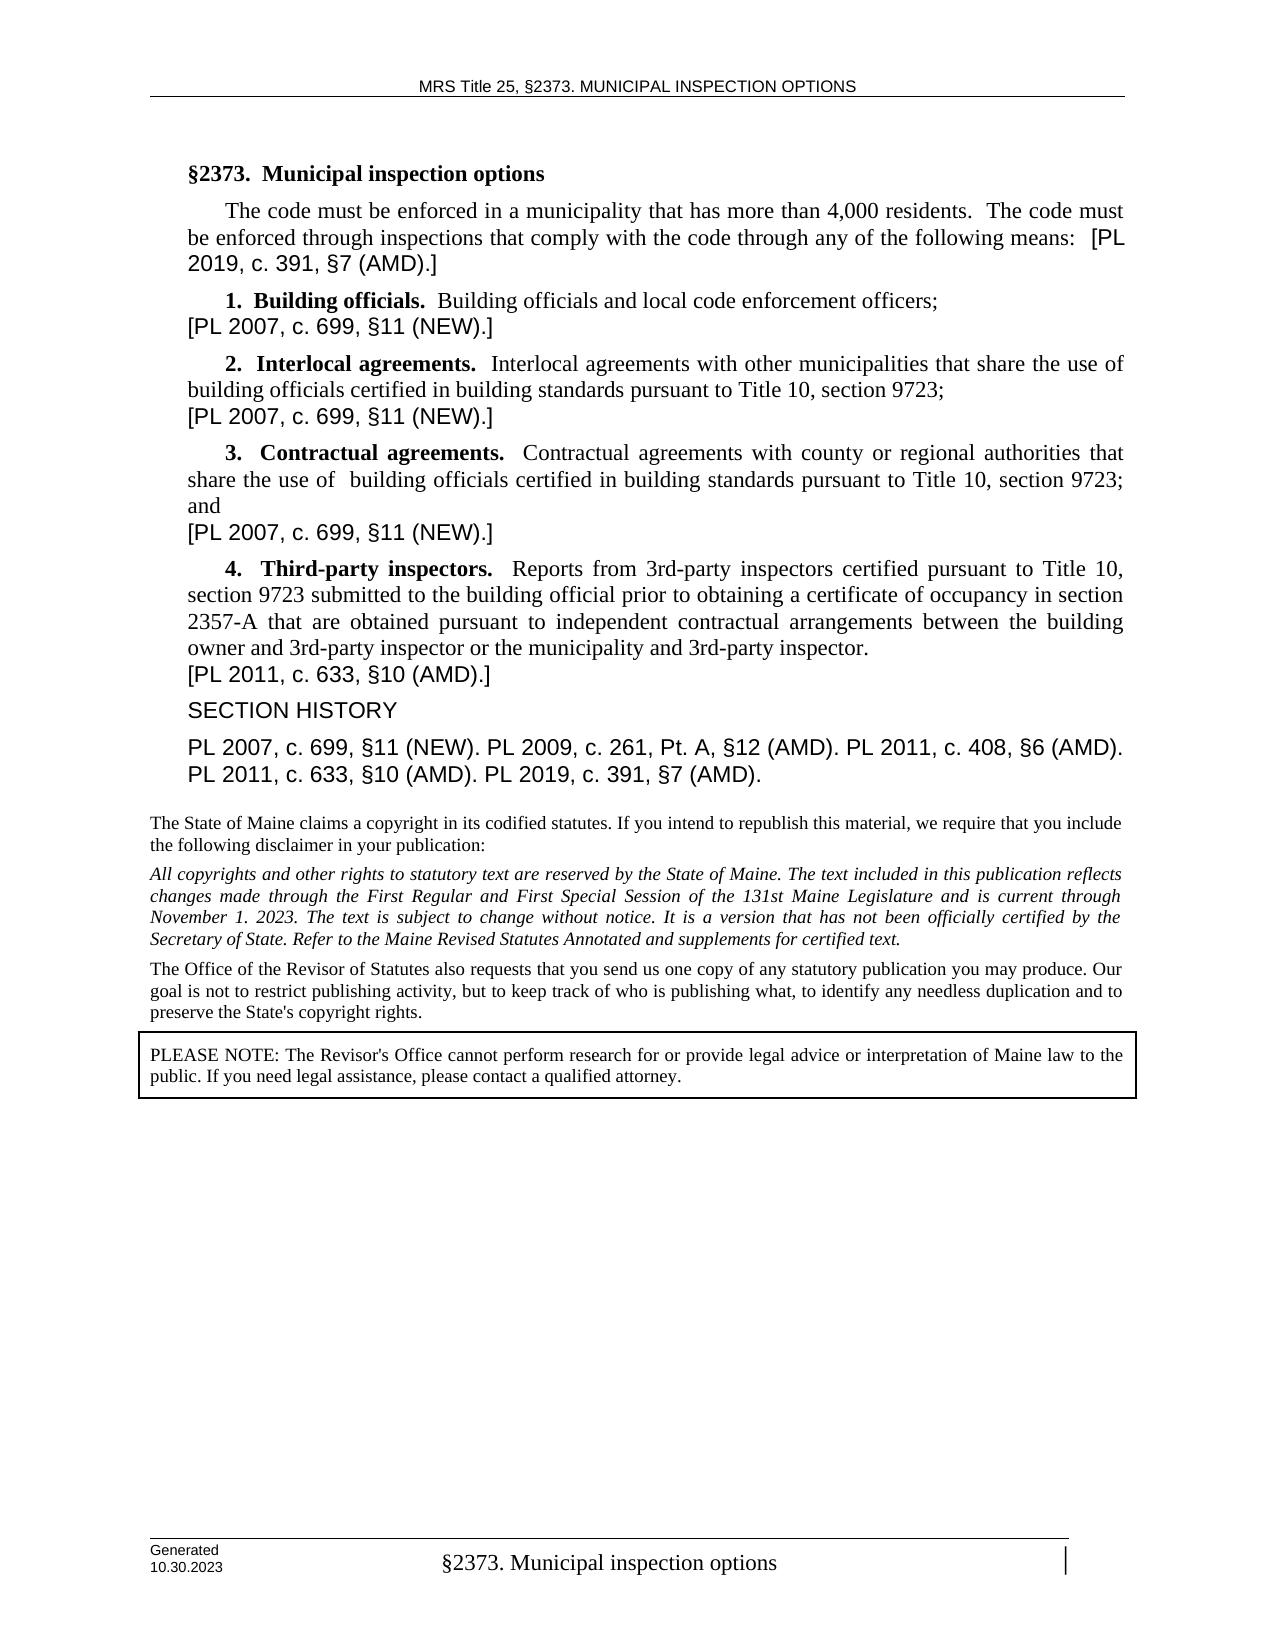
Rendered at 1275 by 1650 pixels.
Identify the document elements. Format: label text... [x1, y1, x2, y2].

text PL 2007, c. 699, §11 (NEW). PL 2009, c. 261, Pt. A, §12 (AMD). PL 2011, c. 408, §6 (AMD). PL 2011, c. 633, §10 (AMD). PL 2019, c. 391, §7 (AMD). [187, 734, 1125, 787]
text The Office of the Revisor of Statutes also requests that you send us one copy of any statutory publication you may produce. Our goal is not to restrict publishing activity, but to keep track of who is publishing what, to identify any needless duplication and to preserve the State's copyright rights. [150, 958, 1125, 1023]
text All copyrights and other rights to statutory text are reserved by the State of Maine. The text included in this publication reflects changes made through the First Regular and First Special Session of the 131st Maine Legislature and is current through November 1. 2023 . The text is subject to change without notice. It is a version that has not been officially certified by the Secretary of State. Refer to the Maine Revised Statutes Annotated and supplements for certified text. [150, 863, 1125, 949]
text 3. Contractual agreements. Contractual agreements with county or regional authorities that share the use of building officials certified in building standards pursuant to Title 10, section 9723; and [187, 439, 1125, 518]
text The State of Maine claims a copyright in its codified statutes. If you intend to republish this material, we require that you include the following disclaimer in your publication: [150, 812, 1125, 855]
text PLEASE NOTE: The Revisor's Office cannot perform research for or provide legal advice or interpretation of Maine law to the public. If you need legal assistance, please contact a qualified attorney. [140, 1033, 1135, 1097]
text [PL 2007, c. 699, §11 (NEW).] [187, 313, 1125, 339]
text 4. Third-party inspectors. Reports from 3rd-party inspectors certified pursuant to Title 10, section 9723 submitted to the building official prior to obtaining a certificate of occupancy in section 2357‑A that are obtained pursuant to independent contractual arrangements between the building owner and 3rd-party inspector or the municipality and 3rd-party inspector. [187, 555, 1125, 661]
text SECTION HISTORY [187, 697, 1125, 724]
text The code must be enforced in a municipality that has more than 4,000 residents. The code must be enforced through inspections that comply with the code through any of the following means: [PL 2019, c. 391, §7 (AMD).] [187, 197, 1125, 276]
text 1. Building officials. Building officials and local code enforcement officers; [187, 287, 1125, 313]
text [PL 2011, c. 633, §10 (AMD).] [187, 661, 1125, 687]
text §2373. Municipal inspection options [187, 160, 1125, 187]
text 2. Interlocal agreements. Interlocal agreements with other municipalities that share the use of building officials certified in building standards pursuant to Title 10, section 9723; [187, 350, 1125, 403]
text [PL 2007, c. 699, §11 (NEW).] [187, 518, 1125, 545]
text [PL 2007, c. 699, §11 (NEW).] [187, 403, 1125, 429]
